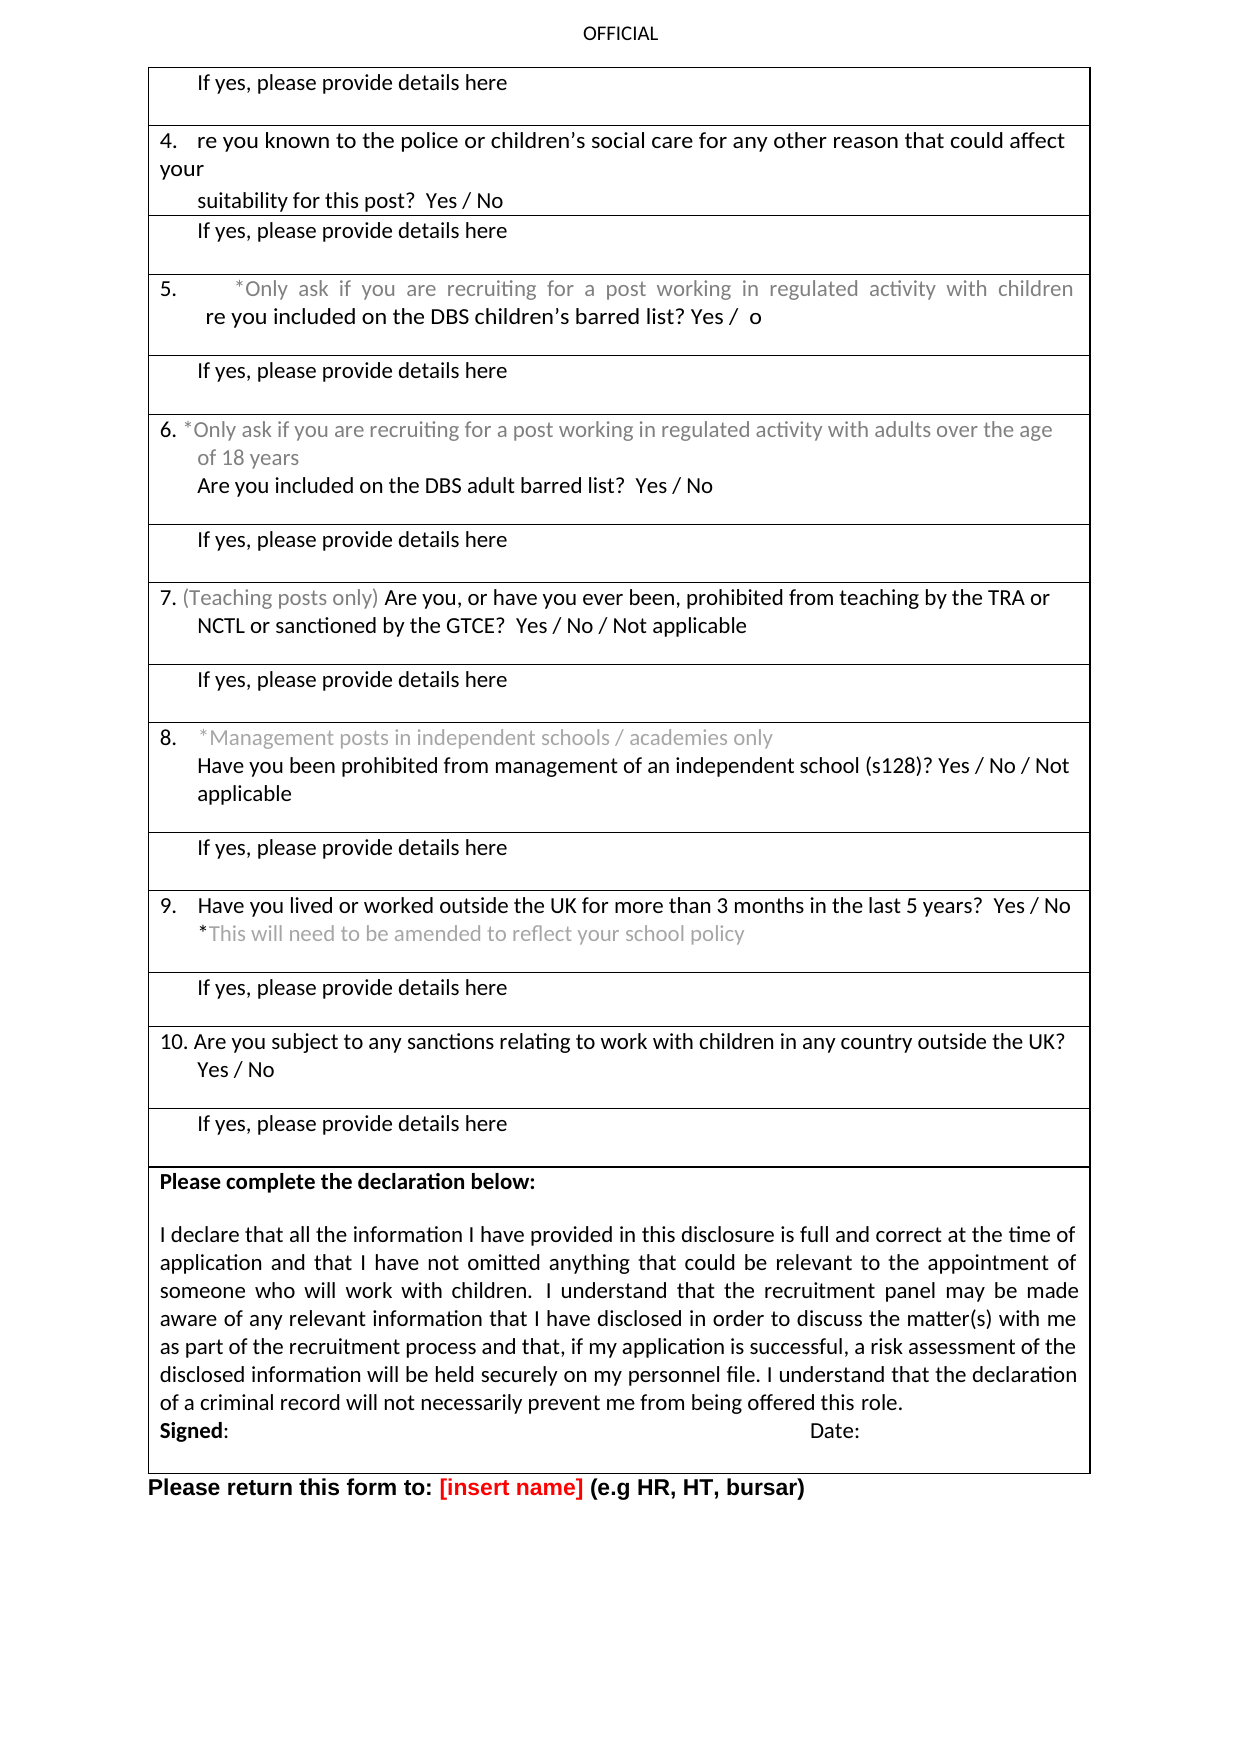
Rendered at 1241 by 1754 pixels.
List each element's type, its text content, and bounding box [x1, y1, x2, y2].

table_cell If yes, please provide details here [149, 216, 1089, 273]
table_cell 10. Are you subject to any sanctions relating to work with children in any country outside the UK? Yes / No [149, 1027, 1089, 1108]
text Please return this form to: [insert name] (e.g HR, HT, bursar) [148, 1474, 1132, 1500]
table_cell 7. (Teaching posts only) Are you, or have you ever been, prohibited from teaching by the TRA or NCTL or sanctioned by the GTCE? Yes / No / Not applicable [149, 583, 1089, 664]
table_cell If yes, please provide details here [149, 833, 1089, 890]
table_cell If yes, please provide details here [149, 665, 1089, 722]
table_cell If yes, please provide details here [149, 356, 1089, 414]
table_cell If yes, please provide details here [149, 973, 1089, 1026]
table_cell Please complete the declaration below: I declare that all the information I have provided in this disclosure is full and correct at the time of application and that I have not omitted anything that could be relevant to the appointment of someone who will work with children. I understand that the recruitment panel may be made aware of any relevant information that I have disclosed in order to discuss the matter(s) with me as part of the recruitment process and that, if my application is successful, a risk assessment of the disclosed information will be held securely on my personnel file. I understand that the declaration of a criminal record will not necessarily prevent me from being offered this role. Signed: Date: [149, 1168, 1089, 1472]
table_cell If yes, please provide details here [149, 1109, 1089, 1166]
table_cell 6. *Only ask if you are recruiting for a post working in regulated activity with adults over the age of 18 years Are you included on the DBS adult barred list? Yes / No [149, 415, 1089, 524]
table_cell 5. *Only ask if you are recruiting for a post working in regulated activity with children re you included on the DBS children’s barred list? Yes / o [149, 275, 1089, 355]
table_cell If yes, please provide details here [149, 525, 1089, 582]
table_cell 4. re you known to the police or children’s social care for any other reason that could affect your suitability for this post? Yes / No [149, 126, 1089, 215]
table_header If yes, please provide details here [149, 68, 1089, 125]
table_cell 8. *Management posts in independent schools / academies only Have you been prohibited from management of an independent school (s128)? Yes / No / Not applicable [149, 723, 1089, 832]
table_cell 9. Have you lived or worked outside the UK for more than 3 months in the last 5 years? Yes / No *This will need to be amended to reflect your school policy [149, 891, 1089, 972]
